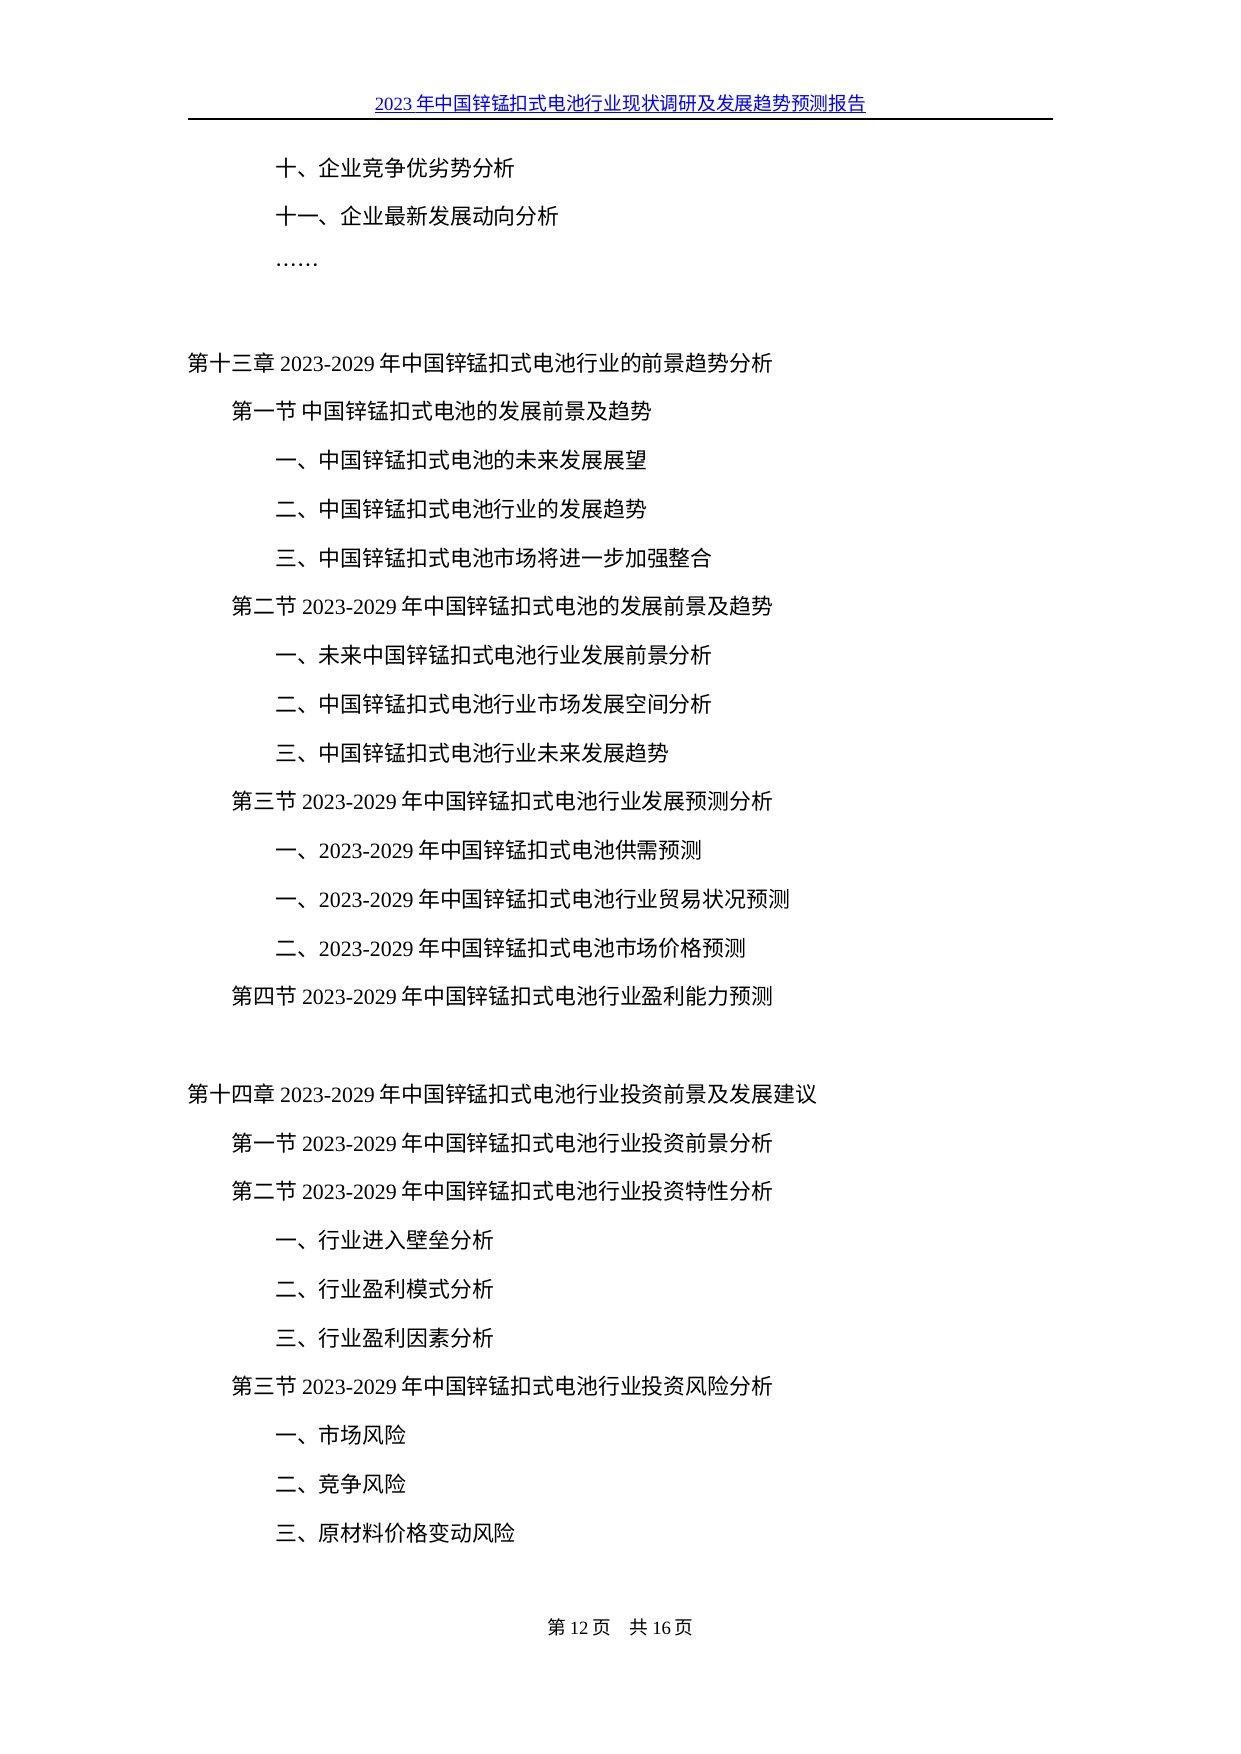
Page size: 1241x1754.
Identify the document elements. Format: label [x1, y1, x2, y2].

text [187, 150, 1053, 1548]
